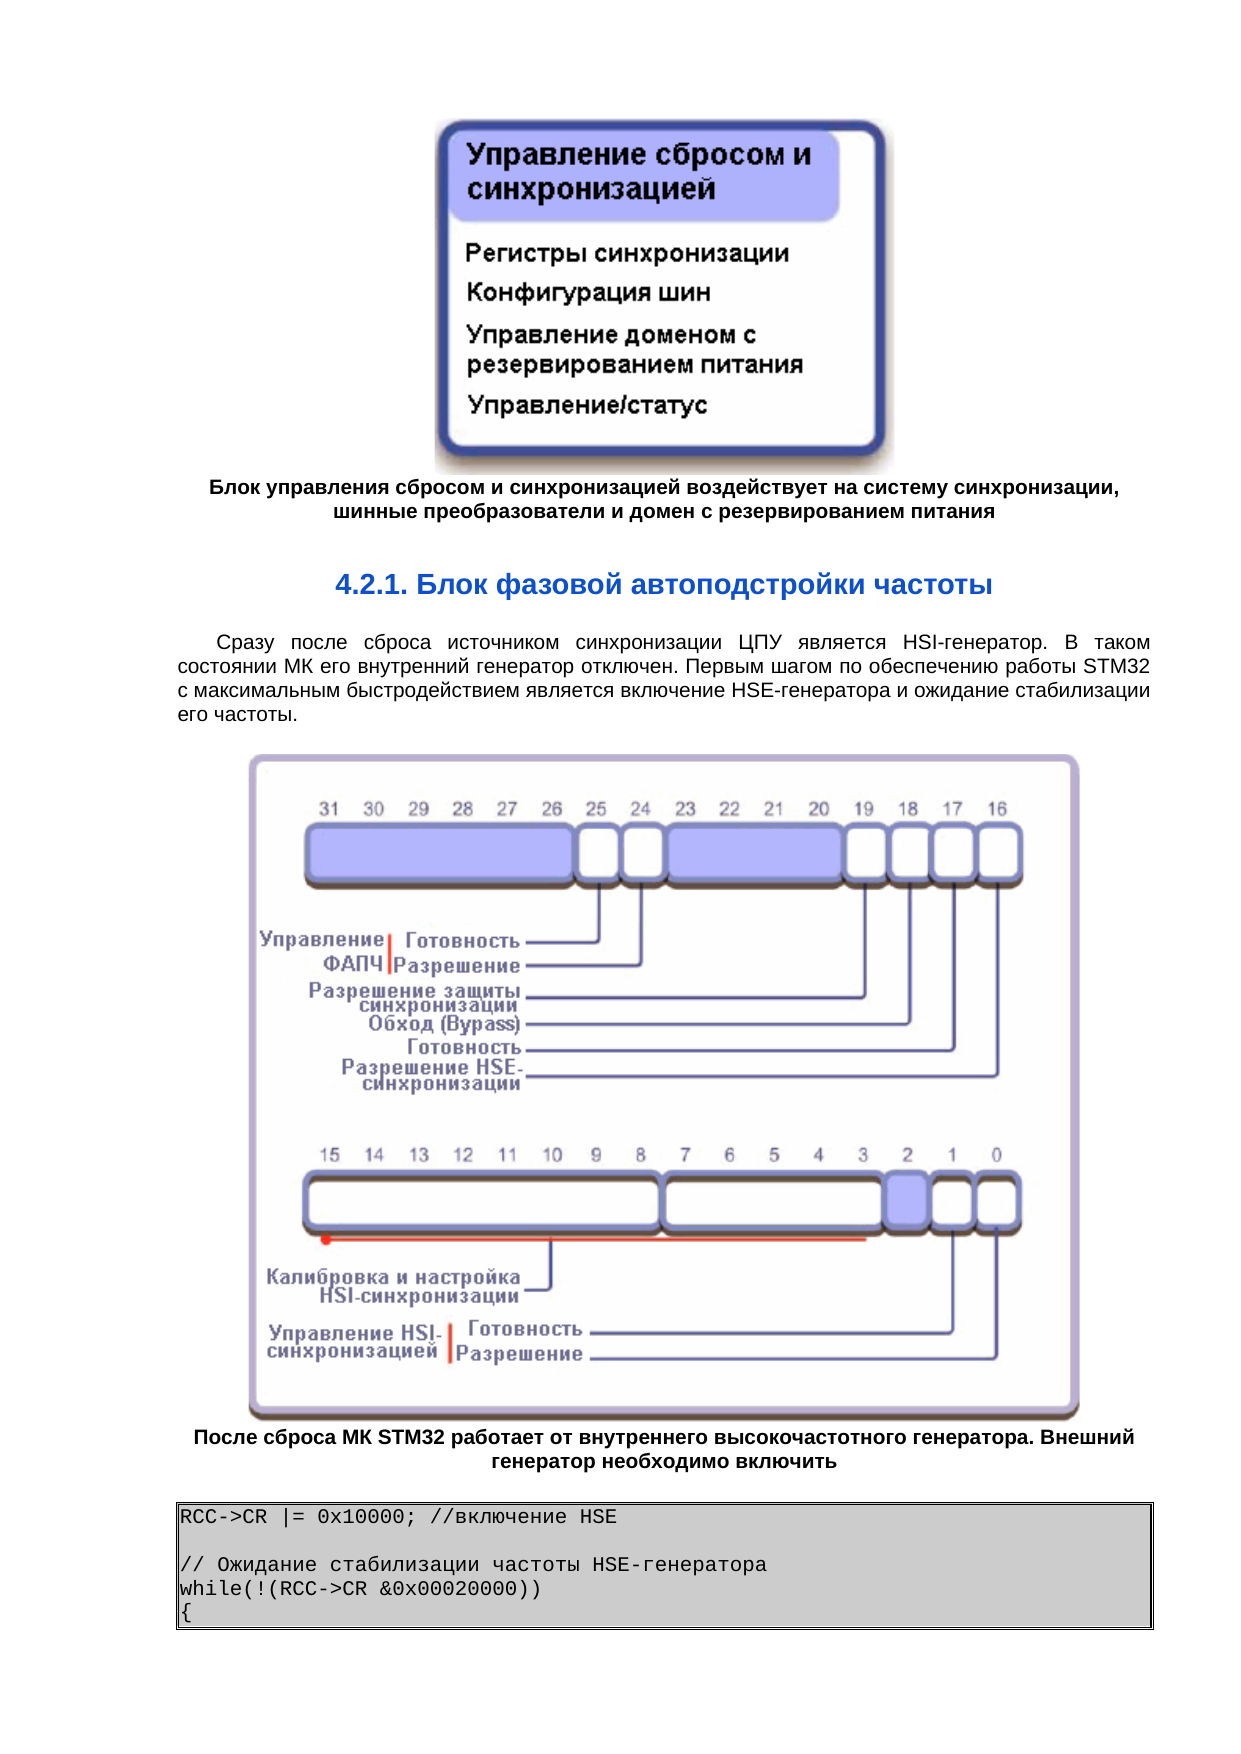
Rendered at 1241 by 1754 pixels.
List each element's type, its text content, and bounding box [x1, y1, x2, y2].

text 4.2.1. Блок фазовой автоподстройки частоты [177, 552, 1152, 600]
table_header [179, 1505, 1150, 1626]
text Сразу после сброса источником синхронизации ЦПУ является HSI-генератор. В таком состоянии МК его внутренний генератор отключен. Первым шагом по обеспечению работы STM32 с максимальным быстродействием является включение HSE-генератора и ожидание стабилизации его частоты. [177, 629, 1152, 725]
picture [246, 754, 1083, 1425]
picture [434, 118, 895, 475]
